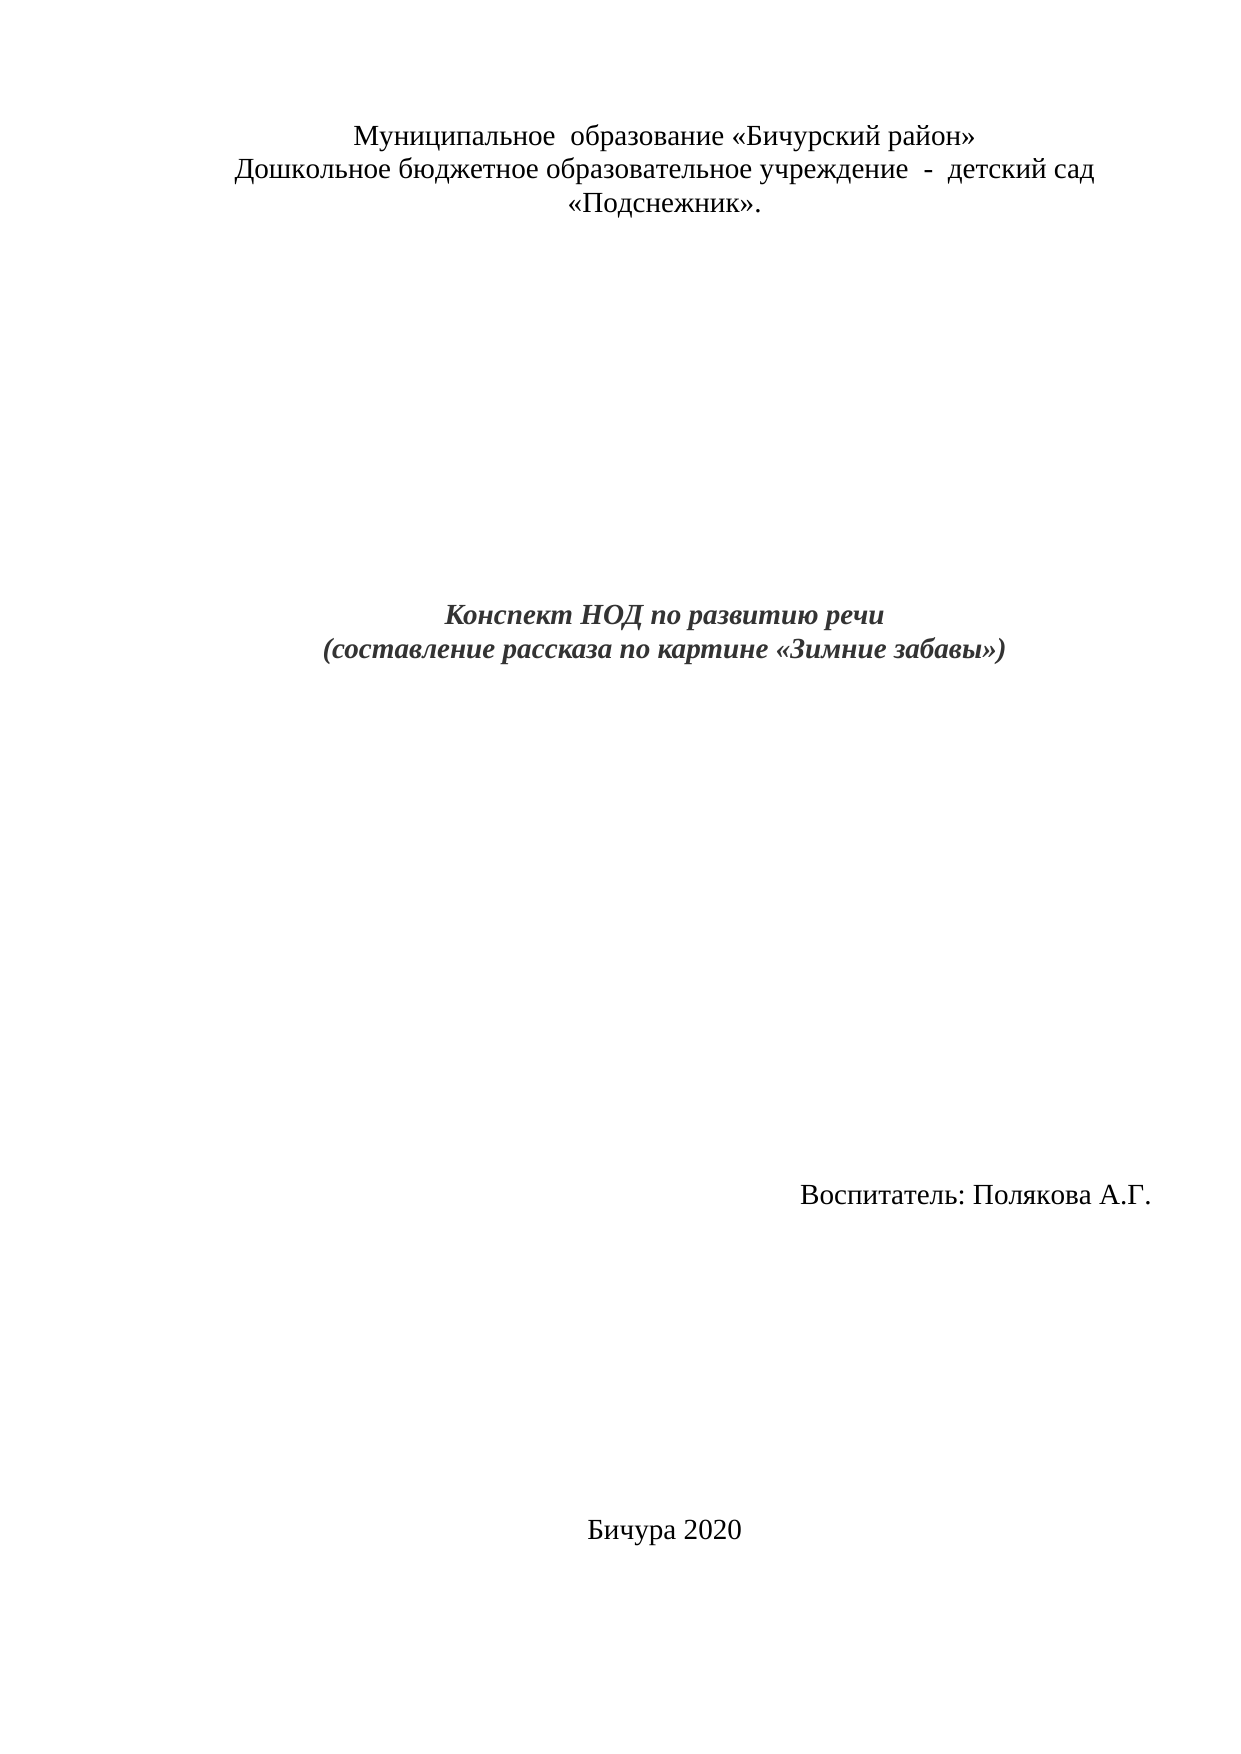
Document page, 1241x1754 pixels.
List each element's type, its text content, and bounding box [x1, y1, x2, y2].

text Дошкольное бюджетное образовательное учреждение - детский сад «Подснежник». [177, 152, 1152, 219]
text Конспект НОД по развитию речи [177, 597, 1152, 631]
text Муниципальное образование «Бичурский район» [177, 118, 1152, 152]
text (составление рассказа по картине «Зимние забавы») [177, 631, 1152, 664]
text Бичура 2020 [177, 1512, 1152, 1546]
text Воспитатель: Полякова А.Г. [177, 1177, 1152, 1211]
